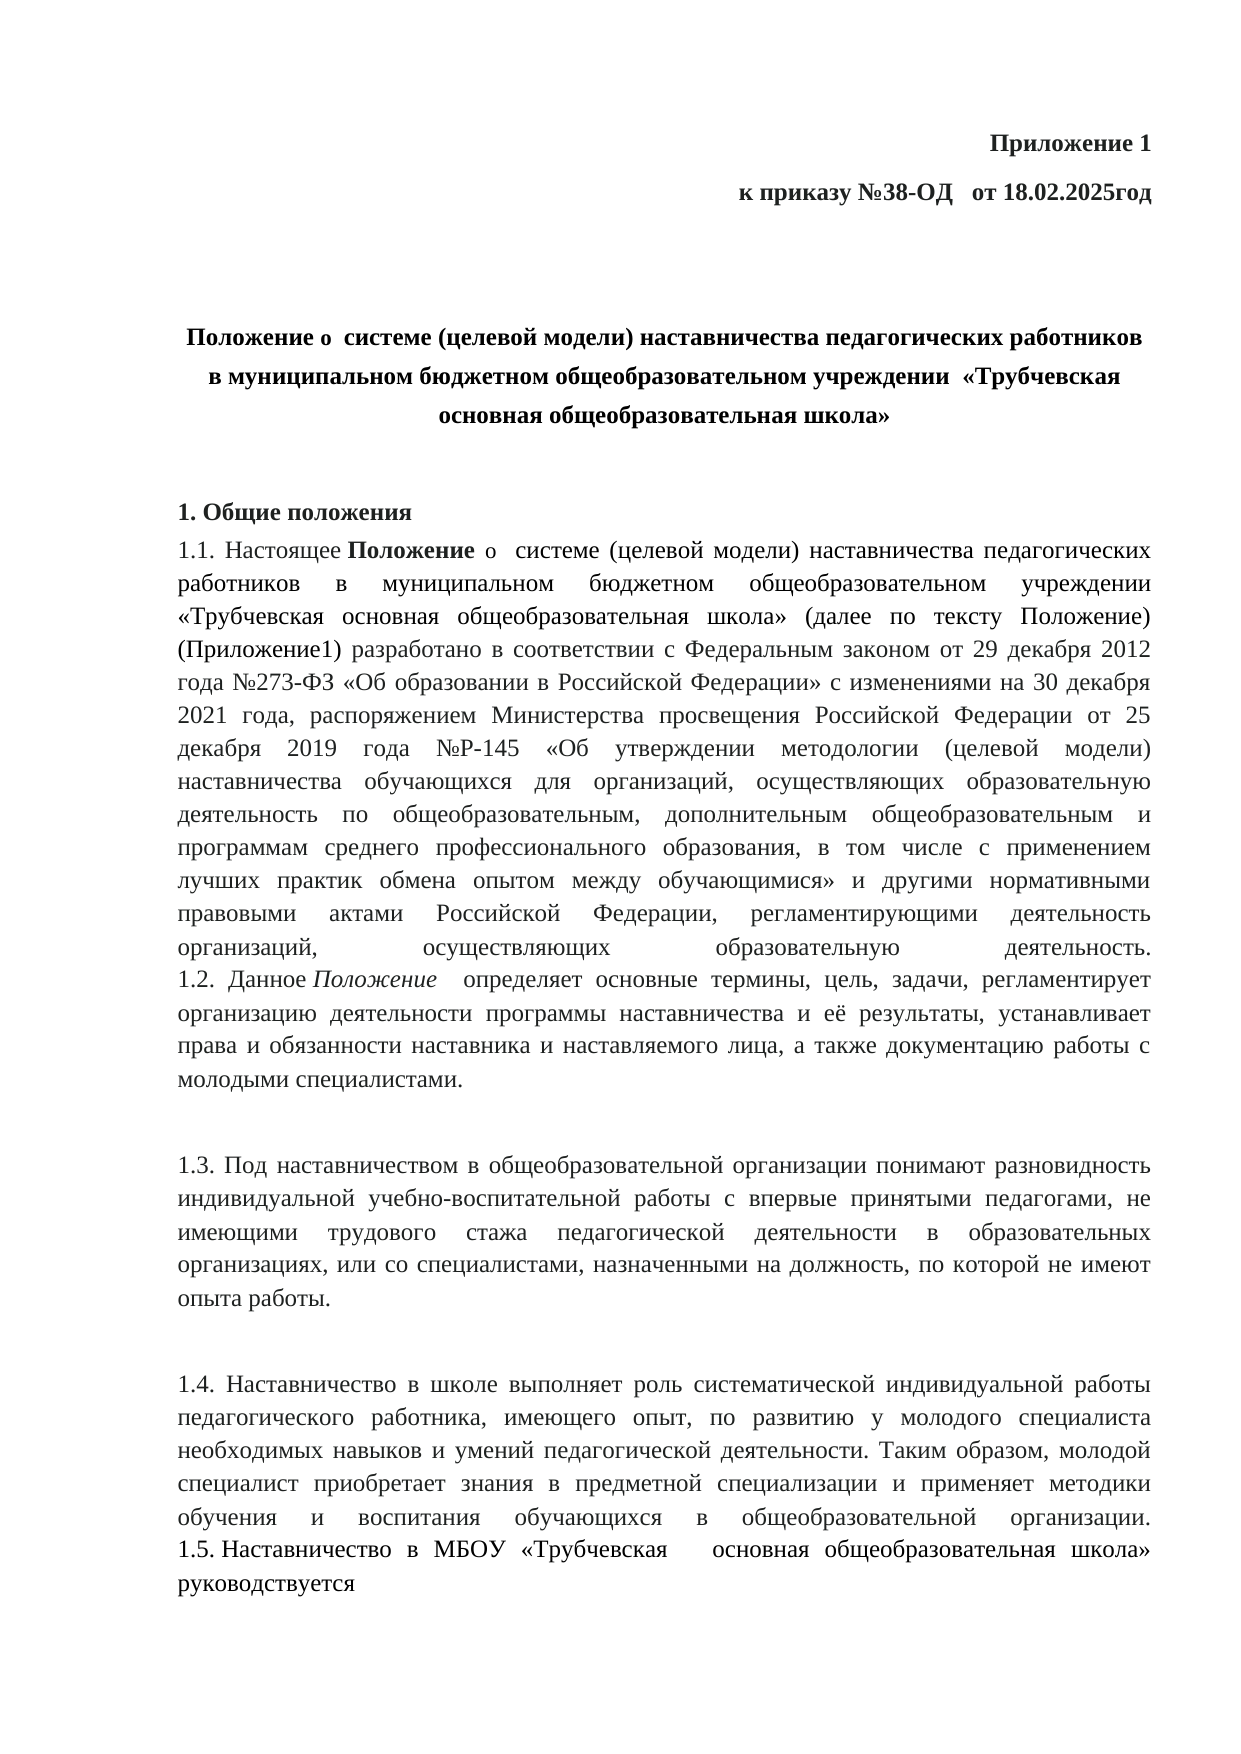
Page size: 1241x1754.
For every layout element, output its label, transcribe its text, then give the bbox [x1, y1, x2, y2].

text Положение о системе (целевой модели) наставничества педагогических работников в муниципальном бюджетном общеобразовательном учреждении «Трубчевская основная общеобразовательная школа» [177, 312, 1152, 429]
text Приложение 1 [177, 118, 1152, 157]
text к приказу №38-ОД от 18.02.2025год [177, 167, 1152, 206]
text 1.3. Под наставничеством в общеобразовательной организации понимают разновидность индивидуальной учебно-воспитательной работы с впервые принятыми педагогами, не имеющими трудового стажа педагогической деятельности в образовательных организациях, или со специалистами, назначенными на должность, по которой не имеют опыта работы. [177, 1117, 1152, 1311]
text 1.1. Настоящее Положение о системе (целевой модели) наставничества педагогических работников в муниципальном бюджетном общеобразовательном учреждении «Трубчевская основная общеобразовательная школа» (далее по тексту Положение) (Приложение1) разработано в соответствии с Федеральным законом от 29 декабря 2012 года №273-ФЗ «Об образовании в Российской Федерации» с изменениями на 30 декабря 2021 года, распоряжением Министерства просвещения Российской Федерации от 25 декабря 2019 года №Р-145 «Об утверждении методологии (целевой модели) наставничества обучающихся для организаций, осуществляющих образовательную деятельность по общеобразовательным, дополнительным общеобразовательным и программам среднего профессионального образования, в том числе с применением лучших практик обмена опытом между обучающимися» и другими нормативными правовыми актами Российской Федерации, регламентирующими деятельность организаций, осуществляющих образовательную деятельность. 1.2. Данное Положение определяет основные термины, цель, задачи, регламентирует организацию деятельности программы наставничества и её результаты, устанавливает права и обязанности наставника и наставляемого лица, а также документацию работы с молодыми специалистами. [177, 535, 1152, 1092]
text 1.4. Наставничество в школе выполняет роль систематической индивидуальной работы педагогического работника, имеющего опыт, по развитию у молодого специалиста необходимых навыков и умений педагогической деятельности. Таким образом, молодой специалист приобретает знания в предметной специализации и применяет методики обучения и воспитания обучающихся в общеобразовательной организации. 1.5. Наставничество в МБОУ «Трубчевская основная общеобразовательная школа» руководствуется [177, 1336, 1152, 1596]
text 1. Общие положения [177, 487, 1152, 526]
